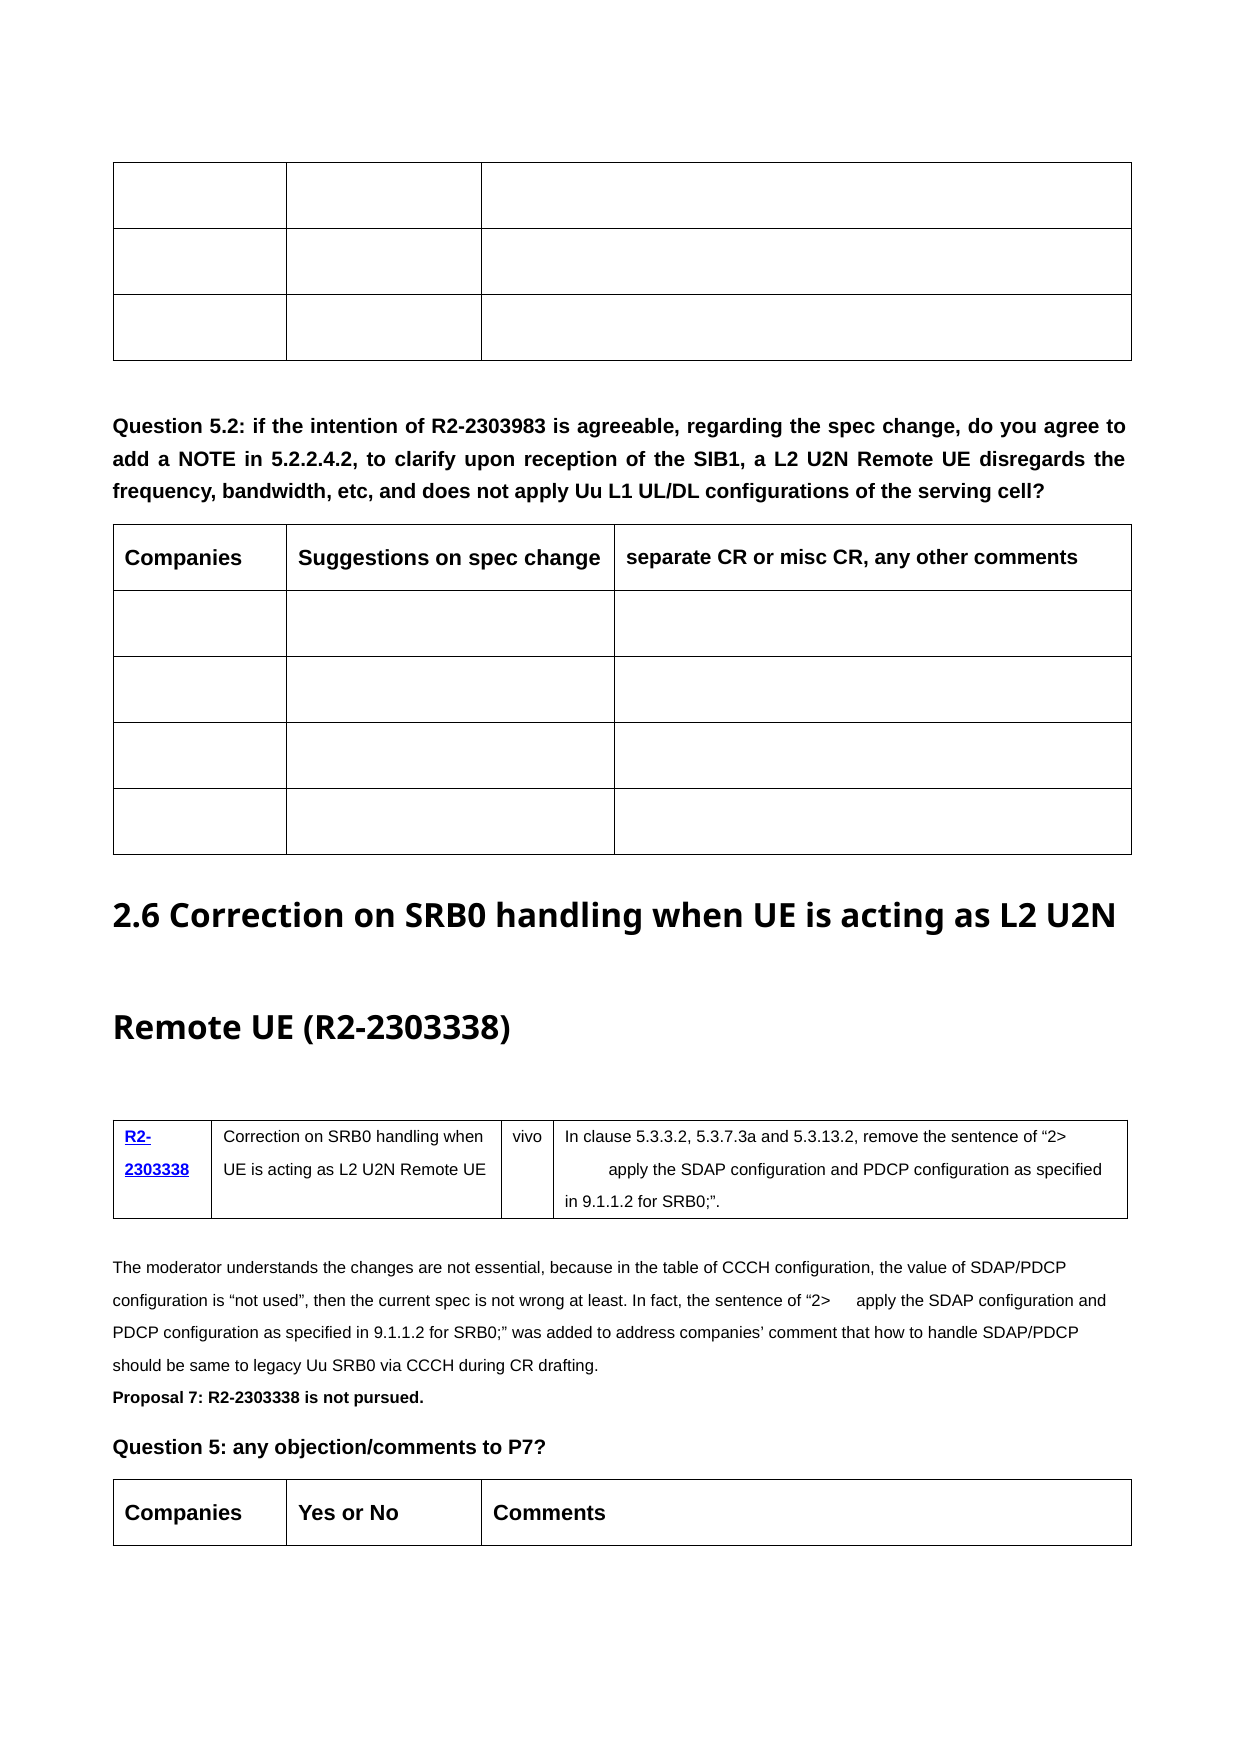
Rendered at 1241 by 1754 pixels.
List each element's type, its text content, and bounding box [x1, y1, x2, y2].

table_cell [114, 229, 286, 294]
subtitle 2.6 Correction on SRB0 handling when UE is acting as L2 U2N Remote UE (R2-2303338) [112, 882, 1128, 1059]
table_header R2-2303338 [114, 1121, 211, 1218]
table_cell [114, 789, 286, 854]
table_cell [615, 591, 1131, 656]
text The moderator understands the changes are not essential, because in the table of CCCH configuration, the value of SDAP/PDCP configuration is “not used”, then the current spec is not wrong at least. In fact, the sentence of “2> apply the SDAP configuration and PDCP configuration as specified in 9.1.1.2 for SRB0;” was added to address companies’ comment that how to handle SDAP/PDCP should be same to legacy Uu SRB0 via CCCH during CR drafting. [112, 1252, 1128, 1382]
table_header Companies [114, 1480, 286, 1545]
table_header Companies [114, 525, 286, 590]
text Proposal 7: R2-2303338 is not pursued. [112, 1382, 1128, 1414]
table_cell [615, 723, 1131, 788]
text Question 5: any objection/comments to P7? [112, 1430, 1128, 1463]
table_header In clause 5.3.3.2, 5.3.7.3a and 5.3.13.2, remove the sentence of “2> apply the SDAP configuration and PDCP configuration as specified in 9.1.1.2 for SRB0;”. [554, 1121, 1127, 1218]
table_cell [114, 723, 286, 788]
table_header Yes or No [287, 1480, 481, 1545]
table_cell [287, 657, 614, 722]
table_header Correction on SRB0 handling when UE is acting as L2 U2N Remote UE [212, 1121, 501, 1218]
table_cell [482, 163, 1131, 228]
table_cell [287, 295, 481, 360]
table_header separate CR or misc CR, any other comments [615, 525, 1131, 590]
table_cell [114, 657, 286, 722]
table_cell [482, 295, 1131, 360]
table_cell [114, 295, 286, 360]
table_header Suggestions on spec change [287, 525, 614, 590]
table_cell [482, 229, 1131, 294]
table_cell [114, 163, 286, 228]
table_cell [287, 723, 614, 788]
table_header vivo [502, 1121, 553, 1218]
table_cell [615, 657, 1131, 722]
table_cell [287, 163, 481, 228]
table_cell [615, 789, 1131, 854]
text Question 5.2: if the intention of R2-2303983 is agreeable, regarding the spec change, do you agree to add a NOTE in 5.2.2.4.2, to clarify upon reception of the SIB1, a L2 U2N Remote UE disregards the frequency, bandwidth, etc, and does not apply Uu L1 UL/DL configurations of the serving cell? [112, 410, 1128, 507]
table_cell [287, 229, 481, 294]
table_header Comments [482, 1480, 1131, 1545]
table_cell [287, 591, 614, 656]
table_cell [114, 591, 286, 656]
table_cell [287, 789, 614, 854]
